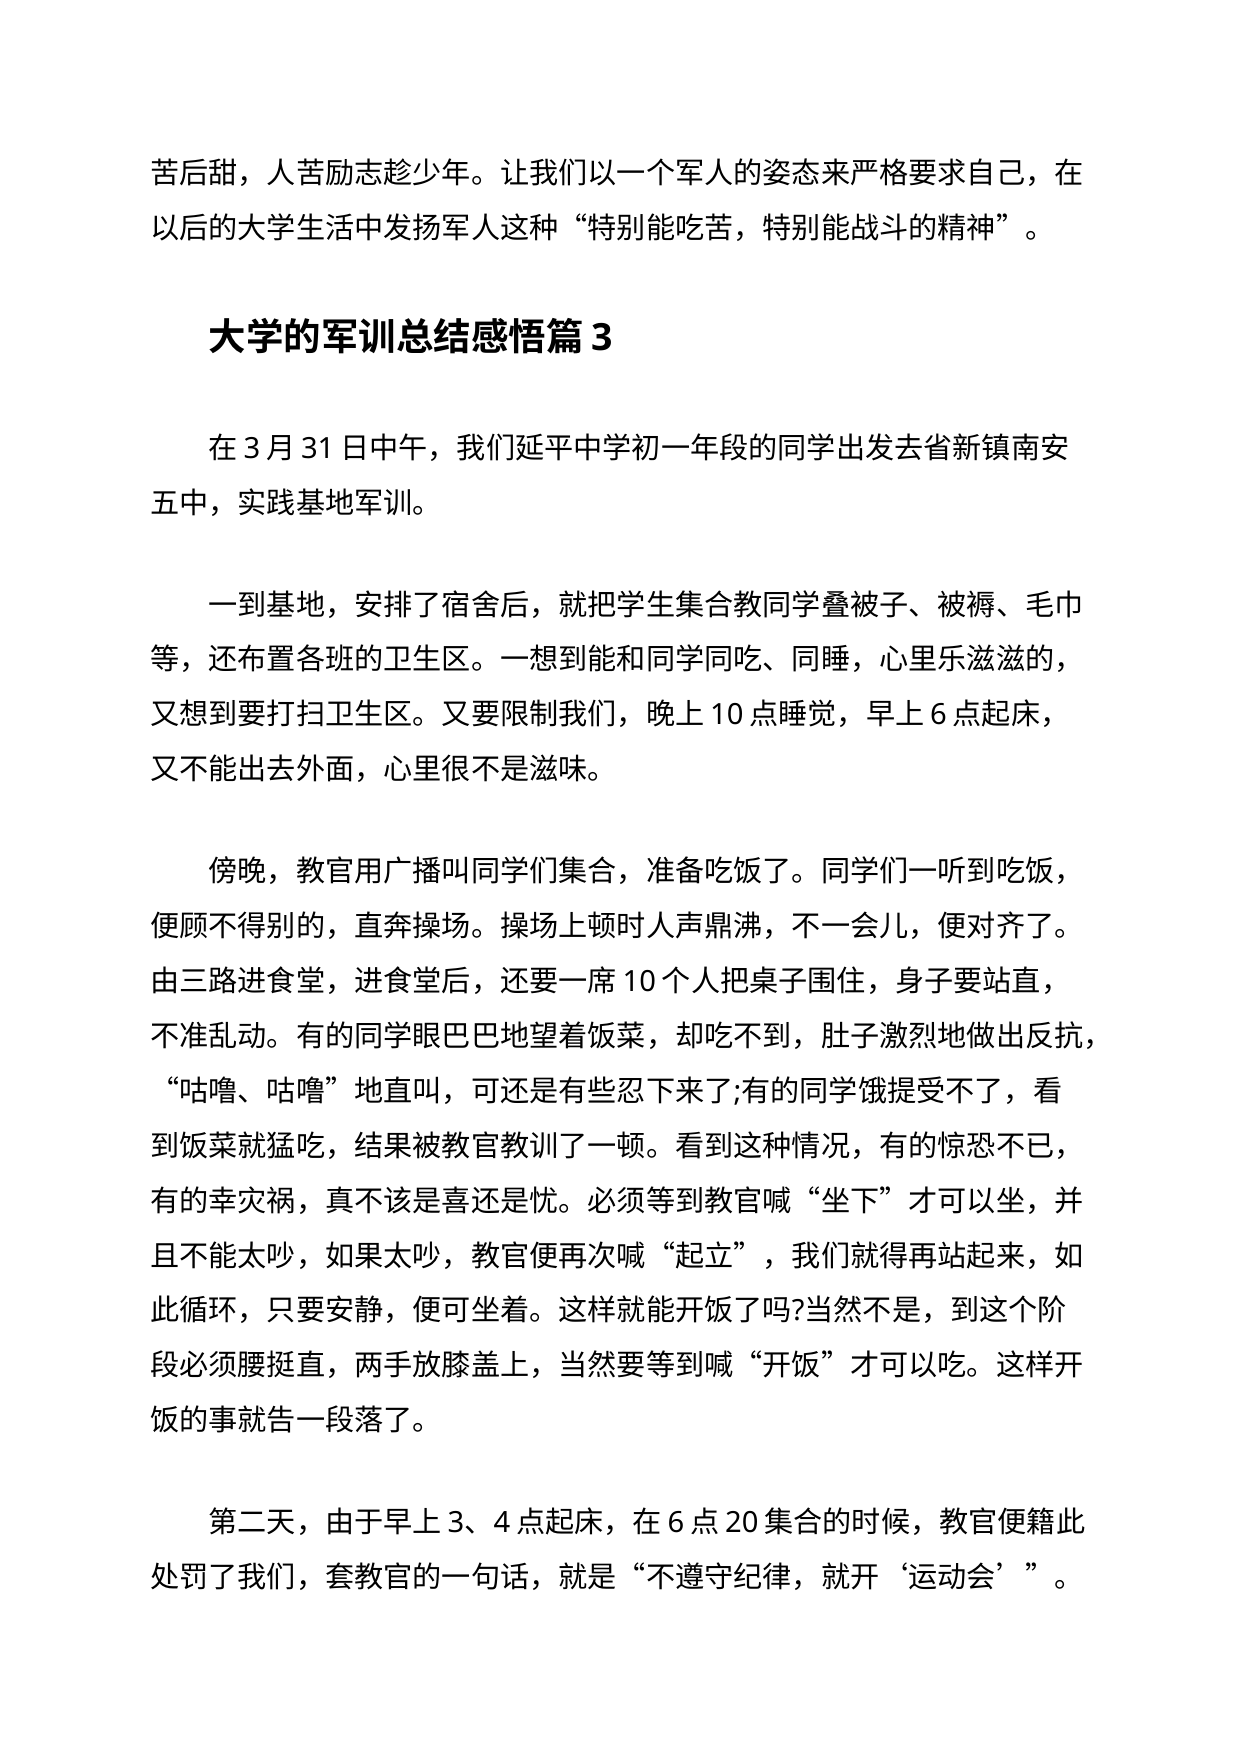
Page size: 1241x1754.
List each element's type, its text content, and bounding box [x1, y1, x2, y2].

text 大学的军训总结感悟篇3 [150, 307, 1090, 361]
text 一到基地，安排了宿舍后，就把学生集合教同学叠被子、被褥、毛巾等，还布置各班的卫生区。一想到能和同学同吃、同睡，心里乐滋滋的，又想到要打扫卫生区。又要限制我们，晚上10点睡觉，早上6点起床，又不能出去外面，心里很不是滋味。 [150, 581, 1090, 788]
text 傍晚，教官用广播叫同学们集合，准备吃饭了。同学们一听到吃饭，便顾不得别的，直奔操场。操场上顿时人声鼎沸，不一会儿，便对齐了。由三路进食堂，进食堂后，还要一席10个人把桌子围住，身子要站直，不准乱动。有的同学眼巴巴地望着饭菜，却吃不到，肚子激烈地做出反抗，“咕噜、咕噜”地直叫，可还是有些忍下来了;有的同学饿提受不了，看到饭菜就猛吃，结果被教官教训了一顿。看到这种情况，有的惊恐不已，有的幸灾祸，真不该是喜还是忧。必须等到教官喊“坐下”才可以坐，并且不能太吵，如果太吵，教官便再次喊“起立”，我们就得再站起来，如此循环，只要安静，便可坐着。这样就能开饭了吗?当然不是，到这个阶段必须腰挺直，两手放膝盖上，当然要等到喊“开饭”才可以吃。这样开饭的事就告一段落了。 [150, 848, 1090, 1439]
text 在3月31日中午，我们延平中学初一年段的同学出发去省新镇南安五中，实践基地军训。 [150, 424, 1090, 522]
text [150, 150, 1090, 247]
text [150, 1499, 1090, 1596]
